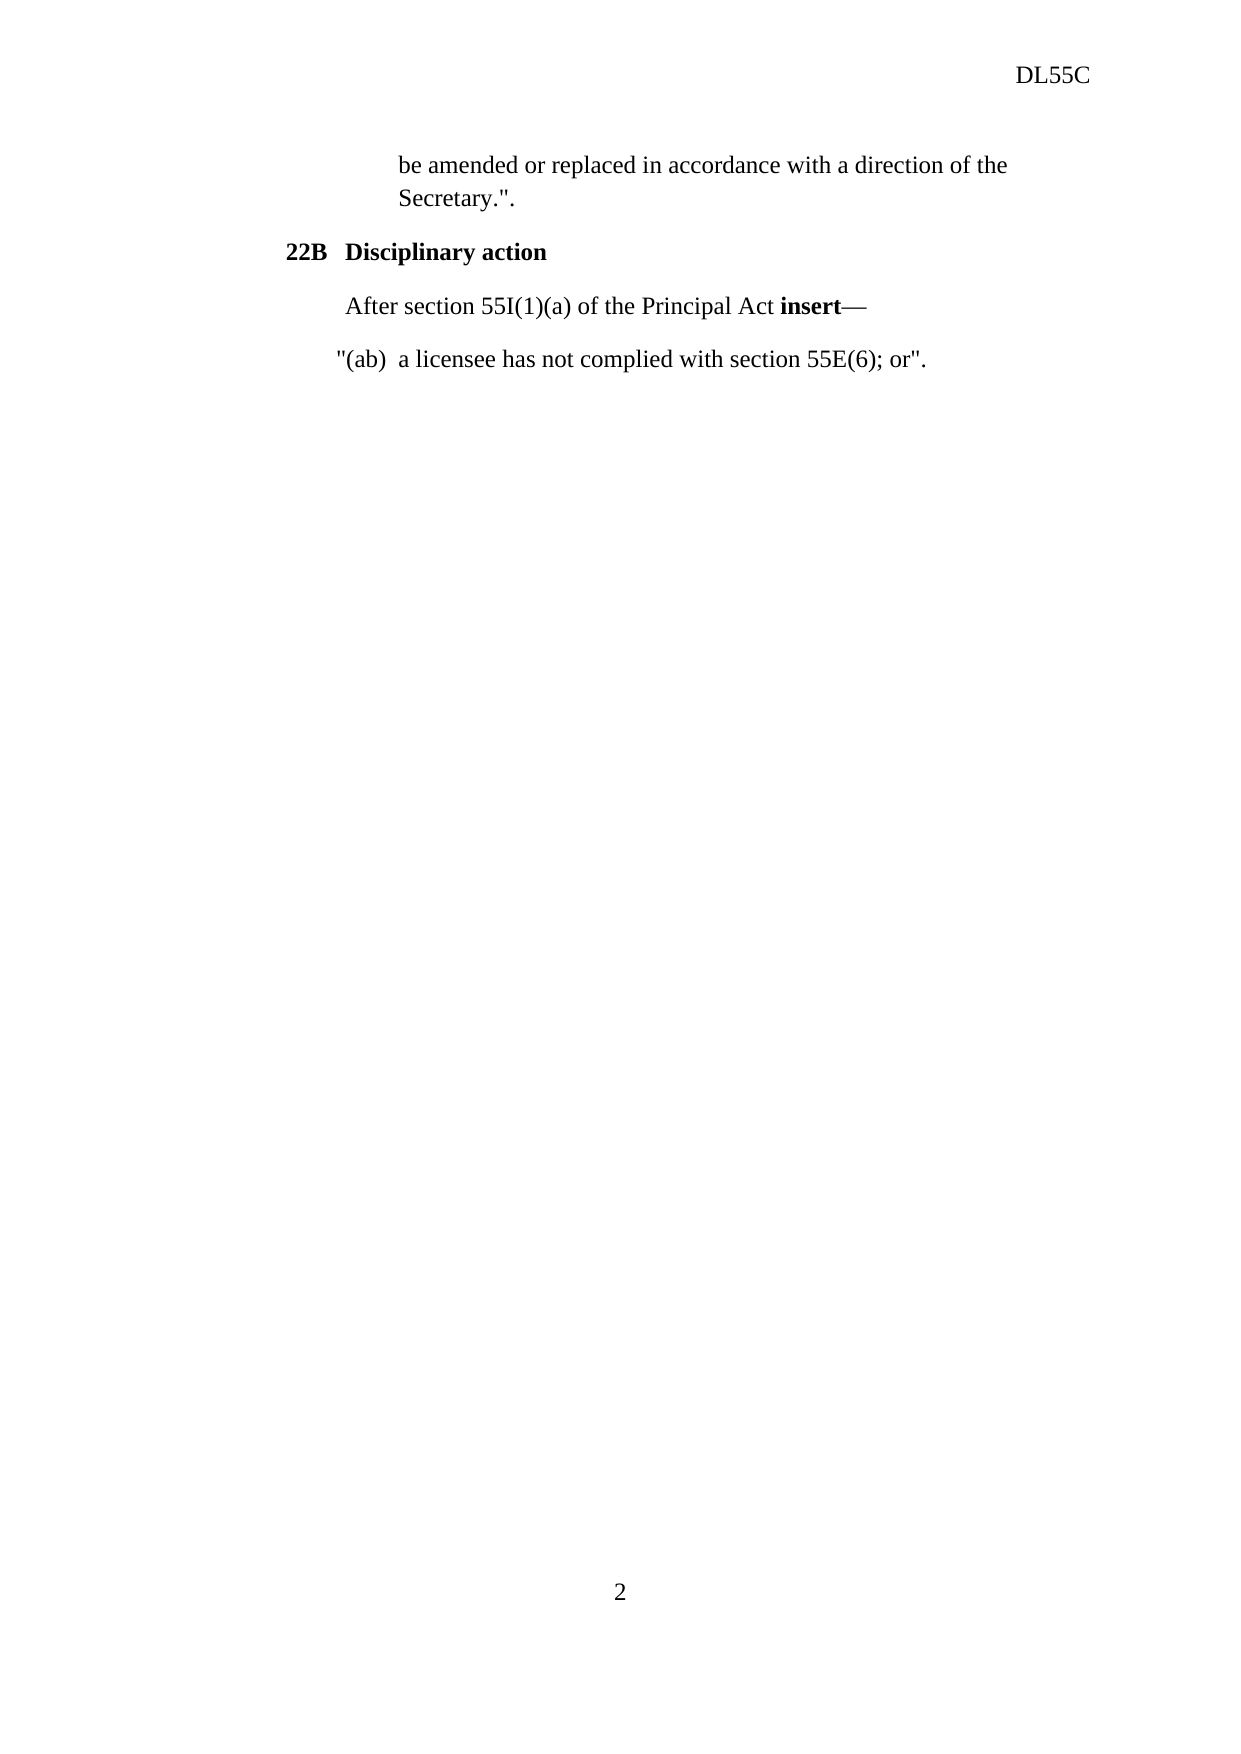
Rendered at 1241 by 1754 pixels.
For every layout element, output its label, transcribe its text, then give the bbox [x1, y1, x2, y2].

subtitle 22B Disciplinary action [150, 237, 1090, 266]
subtitle "(ab) a licensee has not complied with section 55E(6); or". [150, 344, 1090, 373]
subtitle After section 55I(1)(a) of the Principal Act insert— [345, 291, 1090, 319]
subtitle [150, 150, 1090, 212]
